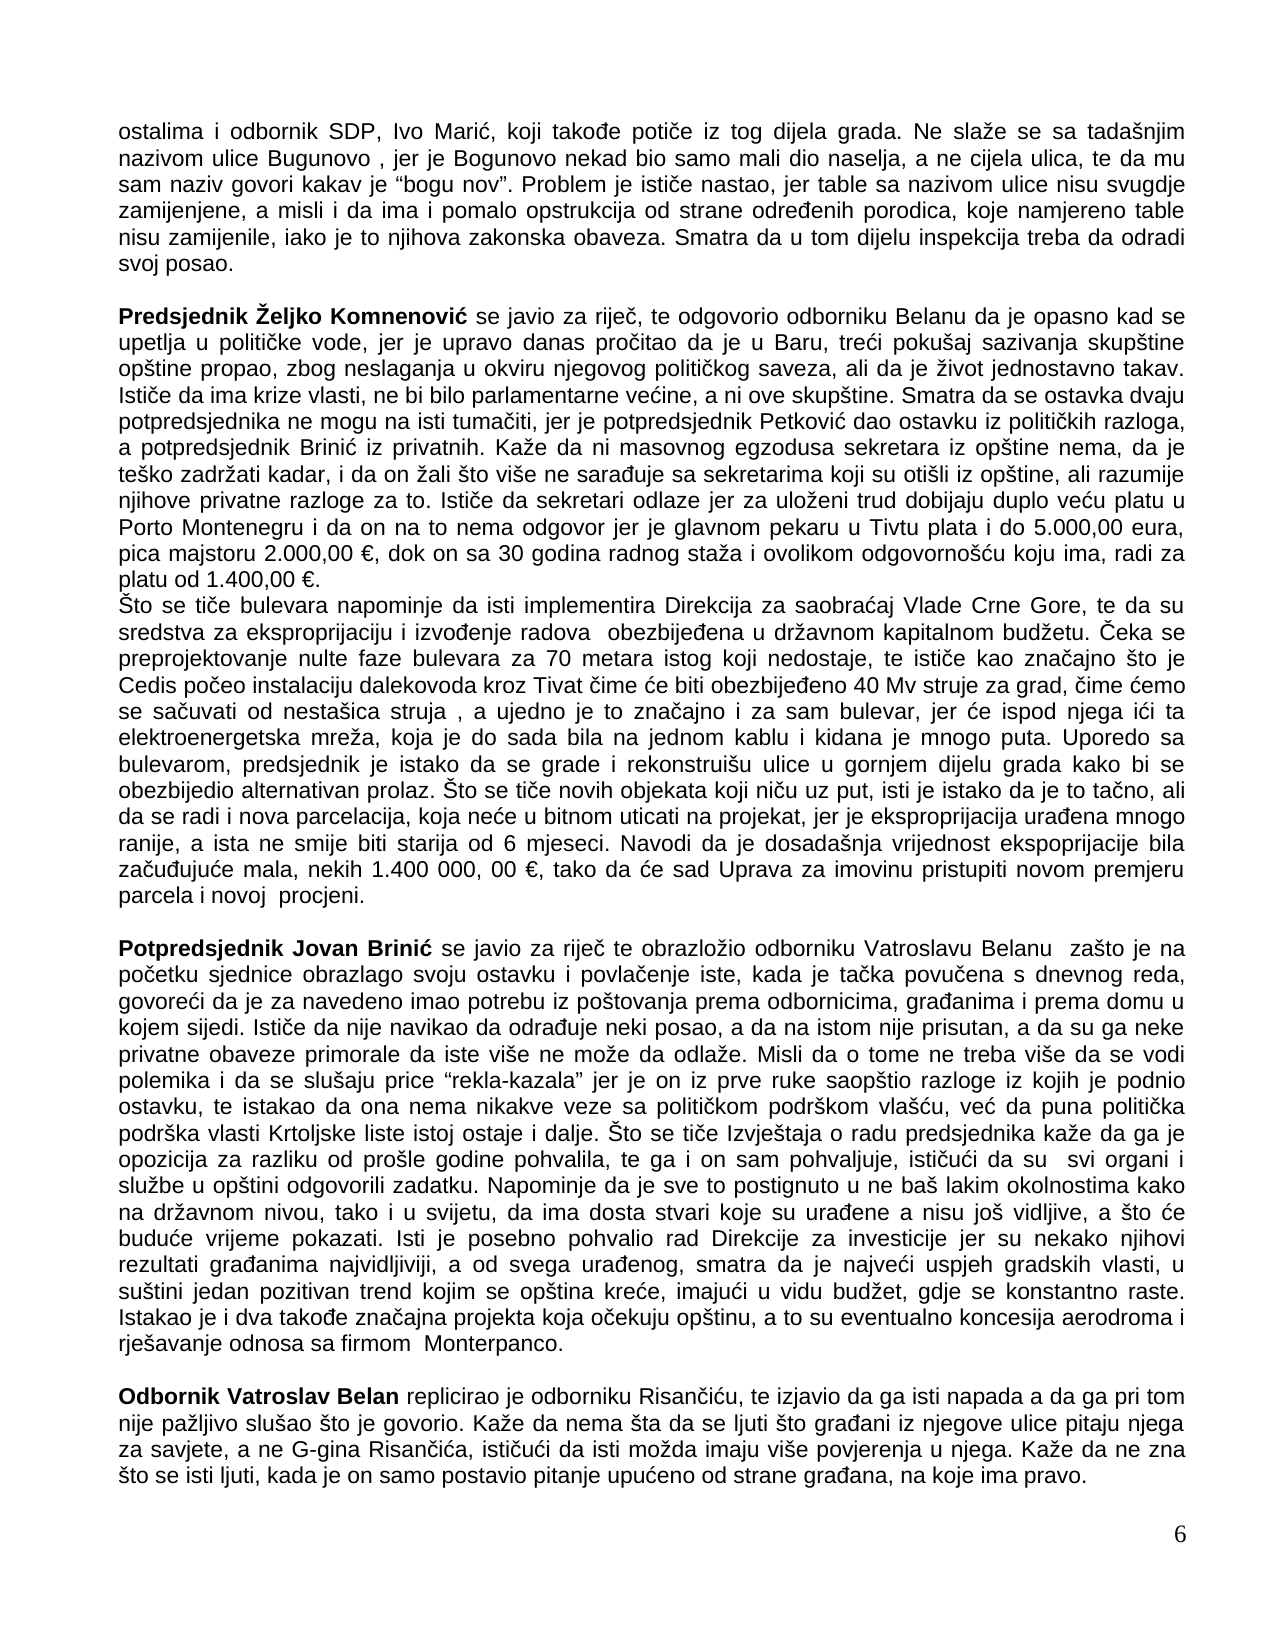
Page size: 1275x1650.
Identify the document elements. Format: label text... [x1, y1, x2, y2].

text Predsjednik Željko Komnenović se javio za riječ, te odgovorio odborniku Belanu da je opasno kad se upetlja u političke vode, jer je upravo danas pročitao da je u Baru, treći pokušaj sazivanja skupštine opštine propao, zbog neslaganja u okviru njegovog političkog saveza, ali da je život jednostavno takav. Ističe da ima krize vlasti, ne bi bilo parlamentarne većine, a ni ove skupštine. Smatra da se ostavka dvaju potpredsjednika ne mogu na isti tumačiti, jer je potpredsjednik Petković dao ostavku iz političkih razloga, a potpredsjednik Brinić iz privatnih. Kaže da ni masovnog egzodusa sekretara iz opštine nema, da je teško zadržati kadar, i da on žali što više ne sarađuje sa sekretarima koji su otišli iz opštine, ali razumije njihove privatne razloge za to. Ističe da sekretari odlaze jer za uloženi trud dobijaju duplo veću platu u Porto Montenegru i da on na to nema odgovor jer je glavnom pekaru u Tivtu plata i do 5.000,00 eura, pica majstoru 2.000,00 €, dok on sa 30 godina radnog staža i ovolikom odgovornošću koju ima, radi za platu od 1.400,00 €. [118, 303, 1186, 592]
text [118, 118, 1186, 276]
text Odbornik Vatroslav Belan replicirao je odborniku Risančiću, te izjavio da ga isti napada a da ga pri tom nije pažljivo slušao što je govorio. Kaže da nema šta da se ljuti što građani iz njegove ulice pitaju njega za savjete, a ne G-gina Risančića, ističući da isti možda imaju više povjerenja u njega. Kaže da ne zna što se isti ljuti, kada je on samo postavio pitanje upućeno od strane građana, na koje ima pravo. [118, 1383, 1186, 1488]
text Što se tiče bulevara napominje da isti implementira Direkcija za saobraćaj Vlade Crne Gore, te da su sredstva za eksproprijaciju i izvođenje radova obezbijeđena u državnom kapitalnom budžetu. Čeka se preprojektovanje nulte faze bulevara za 70 metara istog koji nedostaje, te ističe kao značajno što je Cedis počeo instalaciju dalekovoda kroz Tivat čime će biti obezbijeđeno 40 Mv struje za grad, čime ćemo se sačuvati od nestašica struja , a ujedno je to značajno i za sam bulevar, jer će ispod njega ići ta elektroenergetska mreža, koja je do sada bila na jednom kablu i kidana je mnogo puta. Uporedo sa bulevarom, predsjednik je istako da se grade i rekonstruišu ulice u gornjem dijelu grada kako bi se obezbijedio alternativan prolaz. Što se tiče novih objekata koji niču uz put, isti je istako da je to tačno, ali da se radi i nova parcelacija, koja neće u bitnom uticati na projekat, jer je eksproprijacija urađena mnogo ranije, a ista ne smije biti starija od 6 mjeseci. Navodi da je dosadašnja vrijednost ekspoprijacije bila začuđujuće mala, nekih 1.400 000, 00 €, tako da će sad Uprava za imovinu pristupiti novom premjeru parcela i novoj procjeni. [118, 592, 1186, 909]
text Potpredsjednik Jovan Brinić se javio za riječ te obrazložio odborniku Vatroslavu Belanu zašto je na početku sjednice obrazlago svoju ostavku i povlačenje iste, kada je tačka povučena s dnevnog reda, govoreći da je za navedeno imao potrebu iz poštovanja prema odbornicima, građanima i prema domu u kojem sijedi. Ističe da nije navikao da odrađuje neki posao, a da na istom nije prisutan, a da su ga neke privatne obaveze primorale da iste više ne može da odlaže. Misli da o tome ne treba više da se vodi polemika i da se slušaju price “rekla-kazala” jer je on iz prve ruke saopštio razloge iz kojih je podnio ostavku, te istakao da ona nema nikakve veze sa političkom podrškom vlašću, već da puna politička podrška vlasti Krtoljske liste istoj ostaje i dalje. Što se tiče Izvještaja o radu predsjednika kaže da ga je opozicija za razliku od prošle godine pohvalila, te ga i on sam pohvaljuje, ističući da su svi organi i službe u opštini odgovorili zadatku. Napominje da je sve to postignuto u ne baš lakim okolnostima kako na državnom nivou, tako i u svijetu, da ima dosta stvari koje su urađene a nisu još vidljive, a što će buduće vrijeme pokazati. Isti je posebno pohvalio rad Direkcije za investicije jer su nekako njihovi rezultati građanima najvidljiviji, a od svega urađenog, smatra da je najveći uspjeh gradskih vlasti, u suštini jedan pozitivan trend kojim se opština kreće, imajući u vidu budžet, gdje se konstantno raste. Istakao je i dva takođe značajna projekta koja očekuju opštinu, a to su eventualno koncesija aerodroma i rješavanje odnosa sa firmom Monterpanco. [118, 935, 1186, 1357]
